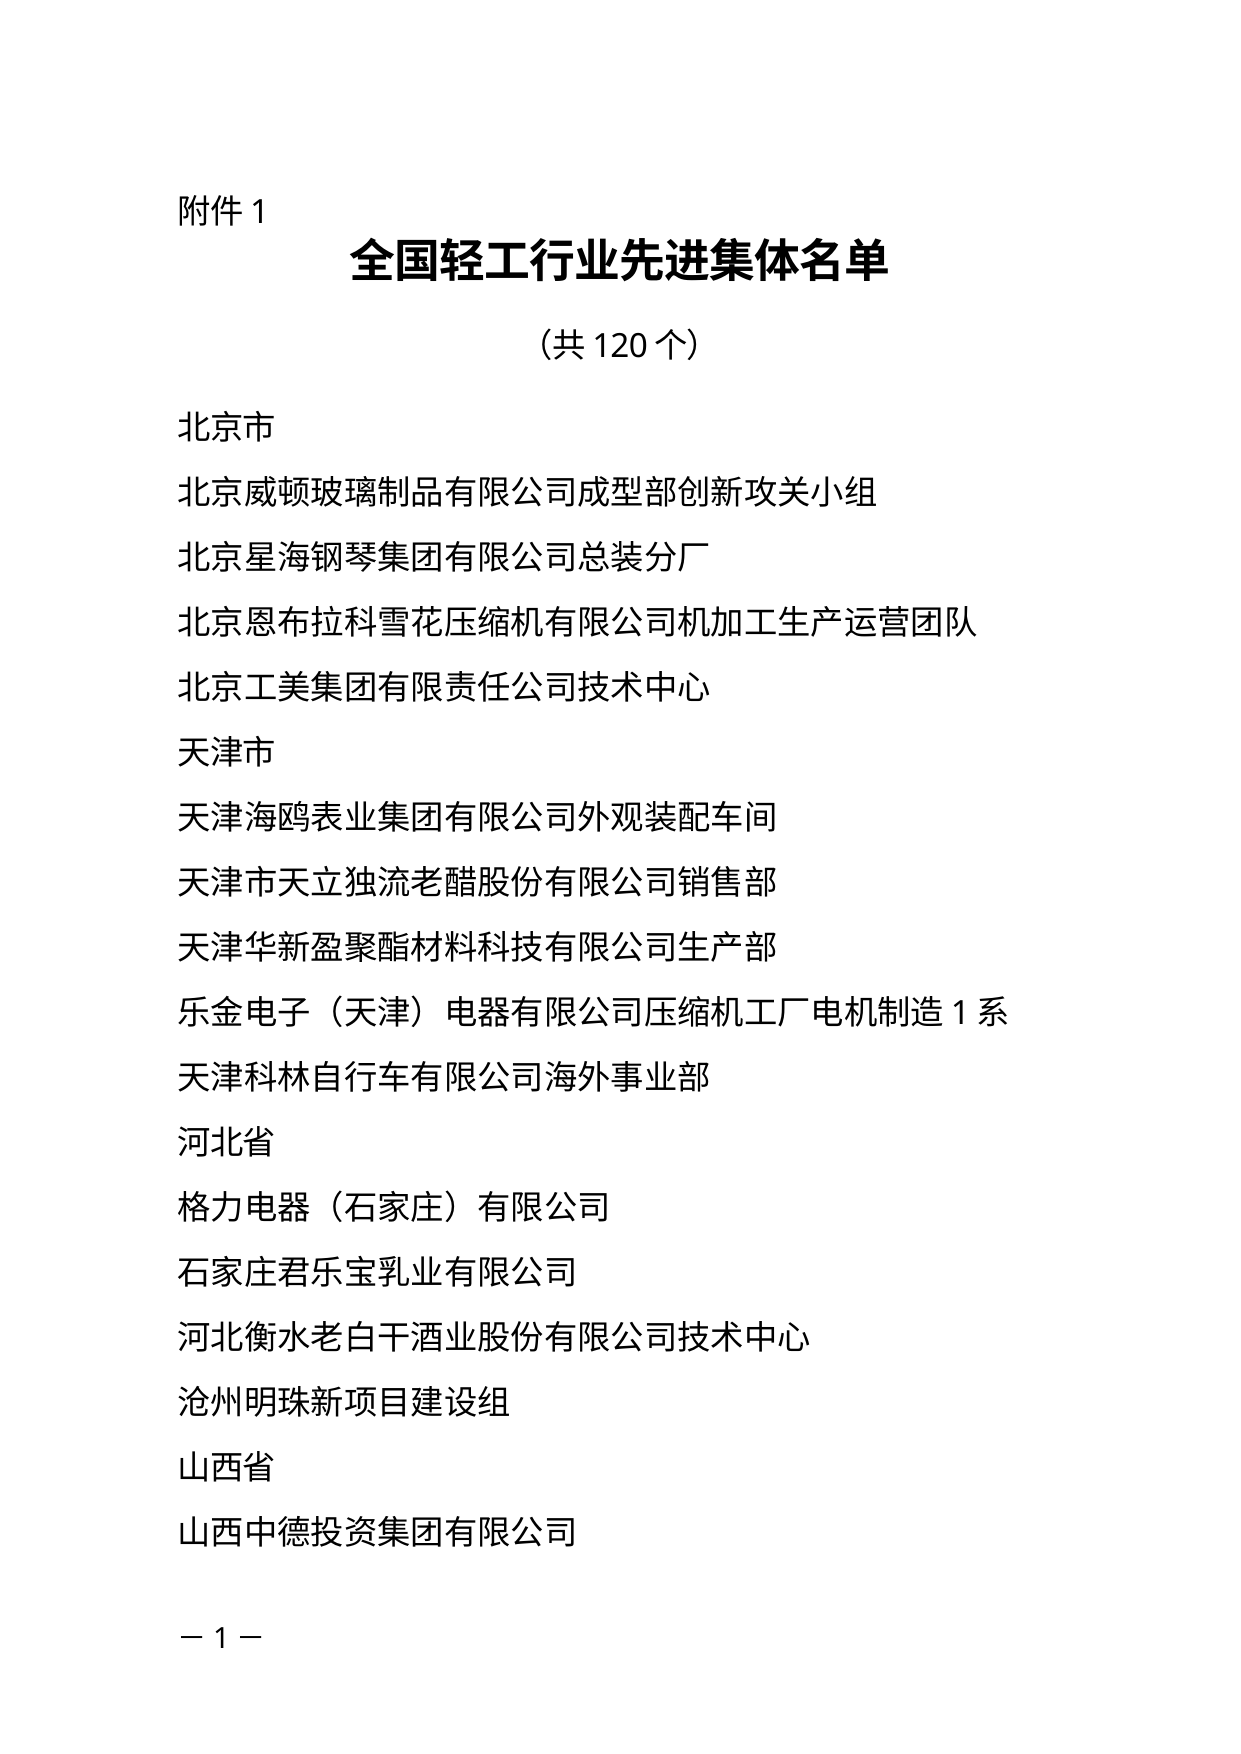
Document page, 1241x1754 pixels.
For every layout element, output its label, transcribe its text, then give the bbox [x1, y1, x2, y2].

text 乐金电子（天津）电器有限公司压缩机工厂电机制造1系 [177, 978, 1063, 1043]
text 山西中德投资集团有限公司 [177, 1498, 1063, 1563]
text 全国轻工行业先进集体名单 [177, 234, 1063, 289]
text 石家庄君乐宝乳业有限公司 [177, 1238, 1063, 1303]
text 天津华新盈聚酯材料科技有限公司生产部 [177, 913, 1063, 978]
text 附件1 [177, 178, 1063, 234]
text 北京工美集团有限责任公司技术中心 [177, 653, 1063, 718]
text 北京威顿玻璃制品有限公司成型部创新攻关小组 [177, 458, 1063, 523]
text 北京恩布拉科雪花压缩机有限公司机加工生产运营团队 [177, 588, 1063, 653]
text 天津海鸥表业集团有限公司外观装配车间 [177, 783, 1063, 848]
text 沧州明珠新项目建设组 [177, 1368, 1063, 1433]
text 河北衡水老白干酒业股份有限公司技术中心 [177, 1303, 1063, 1368]
text 北京市 [177, 393, 1063, 458]
text 天津科林自行车有限公司海外事业部 [177, 1043, 1063, 1108]
text 格力电器（石家庄）有限公司 [177, 1173, 1063, 1238]
text 河北省 [177, 1108, 1063, 1173]
text 天津市 [177, 718, 1063, 783]
text 天津市天立独流老醋股份有限公司销售部 [177, 848, 1063, 913]
text 北京星海钢琴集团有限公司总装分厂 [177, 523, 1063, 588]
text 山西省 [177, 1433, 1063, 1498]
text （共120个） [177, 314, 1063, 368]
